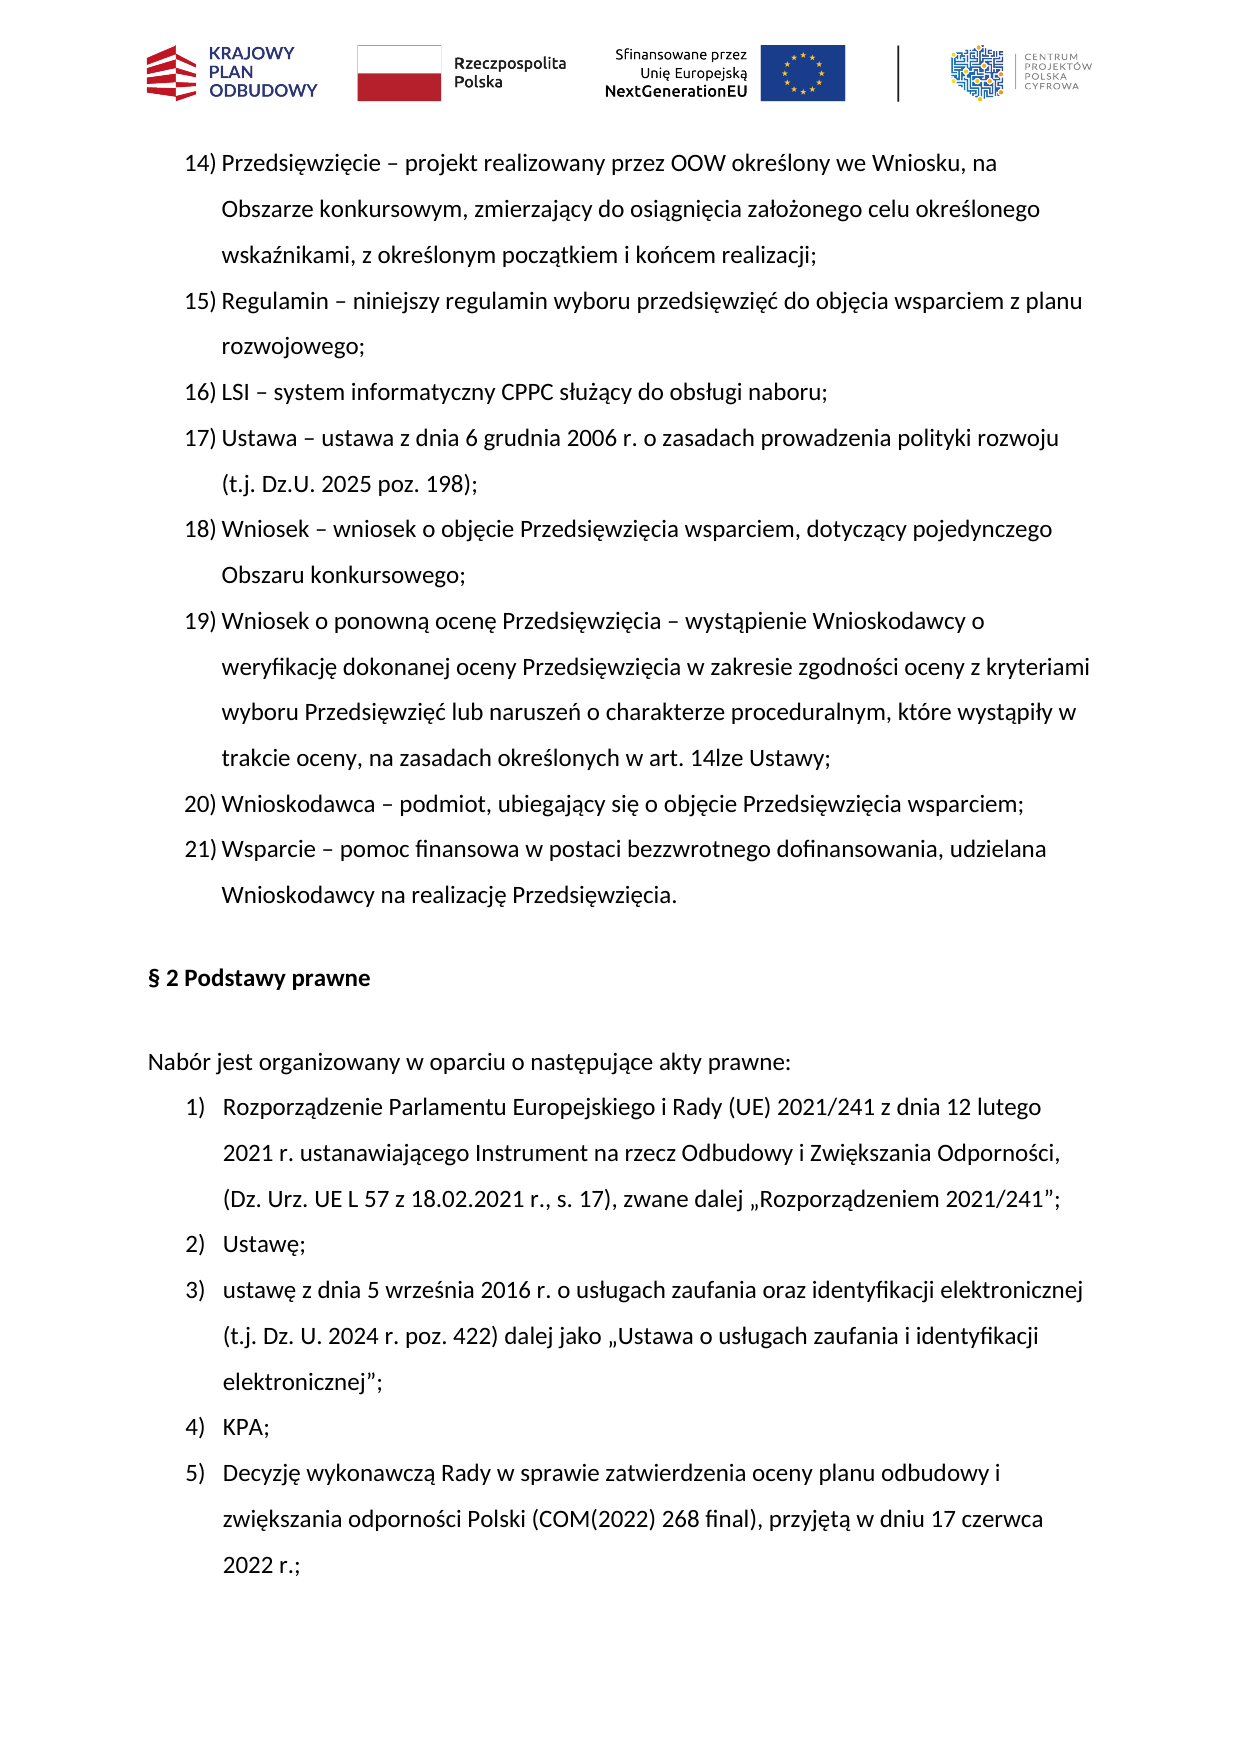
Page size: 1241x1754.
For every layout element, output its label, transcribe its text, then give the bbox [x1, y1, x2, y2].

list Wniosek o ponowną ocenę Przedsięwzięcia – wystąpienie Wnioskodawcy o weryfikację dokonanej oceny Przedsięwzięcia w zakresie zgodności oceny z kryteriami wyboru Przedsięwzięć lub naruszeń o charakterze proceduralnym, które wystąpiły w trakcie oceny, na zasadach określonych w art. 14lze Ustawy; [184, 605, 1093, 773]
list Regulamin – niniejszy regulamin wyboru przedsięwzięć do objęcia wsparciem z planu rozwojowego; [184, 285, 1093, 361]
list Decyzję wykonawczą Rady w sprawie zatwierdzenia oceny planu odbudowy i zwiększania odporności Polski (COM(2022) 268 final), przyjętą w dniu 17 czerwca 2022 r.; [185, 1457, 1093, 1579]
list Wnioskodawca – podmiot, ubiegający się o objęcie Przedsięwzięcia wsparciem; [184, 788, 1093, 818]
list Rozporządzenie Parlamentu Europejskiego i Rady (UE) 2021/241 z dnia 12 lutego 2021 r. ustanawiającego Instrument na rzecz Odbudowy i Zwiększania Odporności, (Dz. Urz. UE L 57 z 18.02.2021 r., s. 17), zwane dalej „Rozporządzeniem 2021/241”; [185, 1091, 1093, 1213]
text Nabór jest organizowany w oparciu o następujące akty prawne: [148, 1046, 1093, 1076]
list Wsparcie – pomoc finansowa w postaci bezzwrotnego dofinansowania, udzielana Wnioskodawcy na realizację Przedsięwzięcia. [184, 833, 1093, 910]
list Ustawę; [185, 1229, 1093, 1259]
list LSI – system informatyczny CPPC służący do obsługi naboru; [184, 376, 1093, 407]
list Wniosek – wniosek o objęcie Przedsięwzięcia wsparciem, dotyczący pojedynczego Obszaru konkursowego; [184, 513, 1093, 590]
list ustawę z dnia 5 września 2016 r. o usługach zaufania oraz identyfikacji elektronicznej (t.j. Dz. U. 2024 r. poz. 422) dalej jako „Ustawa o usługach zaufania i identyfikacji elektronicznej”; [185, 1274, 1093, 1396]
list Ustawa – ustawa z dnia 6 grudnia 2006 r. o zasadach prowadzenia polityki rozwoju (t.j. Dz.U. 2025 poz. 198); [184, 422, 1093, 498]
list Przedsięwzięcie – projekt realizowany przez OOW określony we Wniosku, na Obszarze konkursowym, zmierzający do osiągnięcia założonego celu określonego wskaźnikami, z określonym początkiem i końcem realizacji; [184, 148, 1093, 269]
list KPA; [185, 1412, 1093, 1442]
subtitle § 2 Podstawy prawne [148, 962, 1093, 993]
picture [146, 45, 1092, 102]
